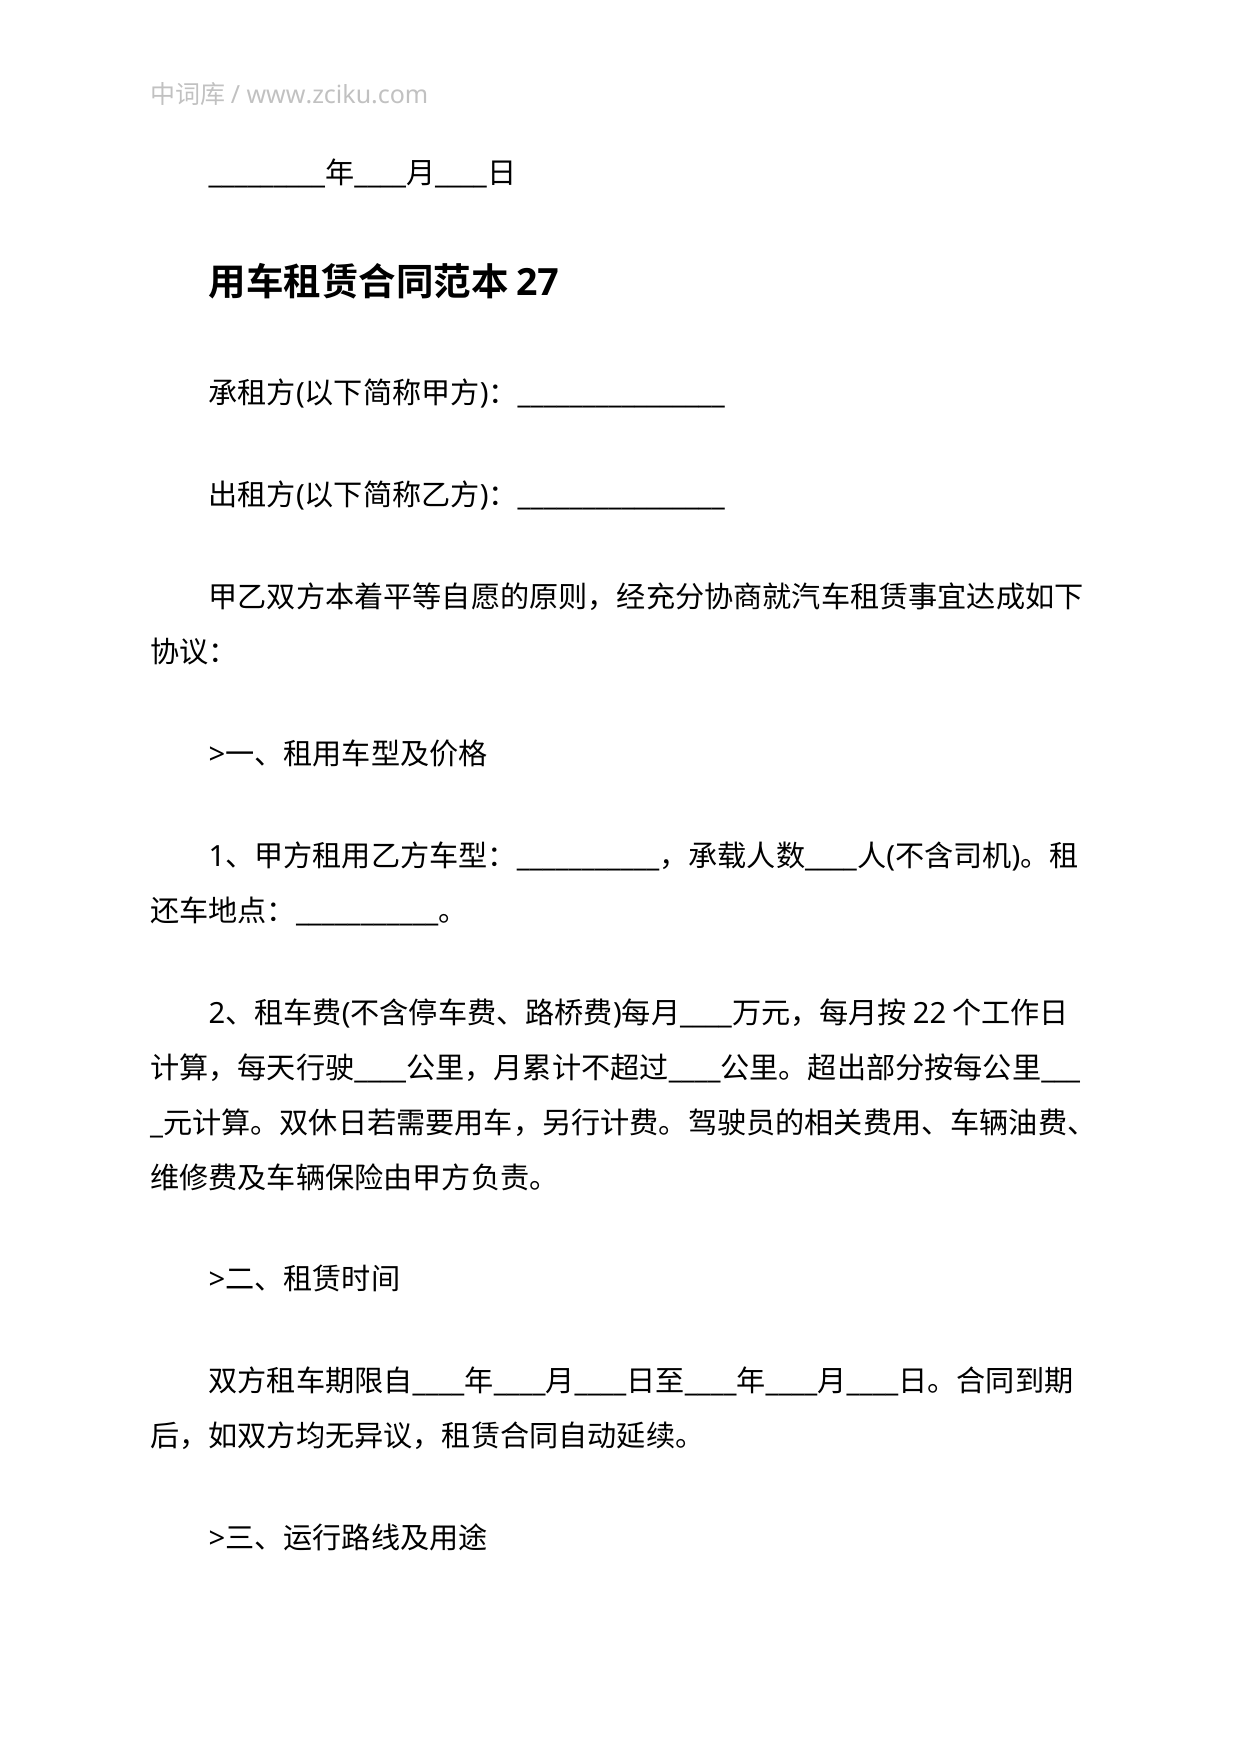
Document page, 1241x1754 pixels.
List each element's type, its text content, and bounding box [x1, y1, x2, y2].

text 甲乙双方本着平等自愿的原则，经充分协商就汽车租赁事宜达成如下协议： [150, 573, 1090, 671]
text 出租方(以下简称乙方)：________________ [150, 472, 1090, 514]
text >一、租用车型及价格 [150, 730, 1090, 773]
text >三、运行路线及用途 [150, 1515, 1090, 1557]
text 1、甲方租用乙方车型：___________，承载人数____人(不含司机)。租还车地点：___________。 [150, 832, 1090, 929]
text >二、租赁时间 [150, 1256, 1090, 1298]
text 2、租车费(不含停车费、路桥费)每月____万元，每月按22个工作日计算，每天行驶____公里，月累计不超过____公里。超出部分按每公里____元计算。双休日若需要用车，另行计费。驾驶员的相关费用、车辆油费、维修费及车辆保险由甲方负责。 [150, 989, 1090, 1196]
text 用车租赁合同范本27 [150, 252, 1090, 306]
text 承租方(以下简称甲方)：________________ [150, 369, 1090, 412]
text _________年____月____日 [150, 150, 1090, 192]
text 双方租车期限自____年____月____日至____年____月____日。合同到期后，如双方均无异议，租赁合同自动延续。 [150, 1358, 1090, 1455]
